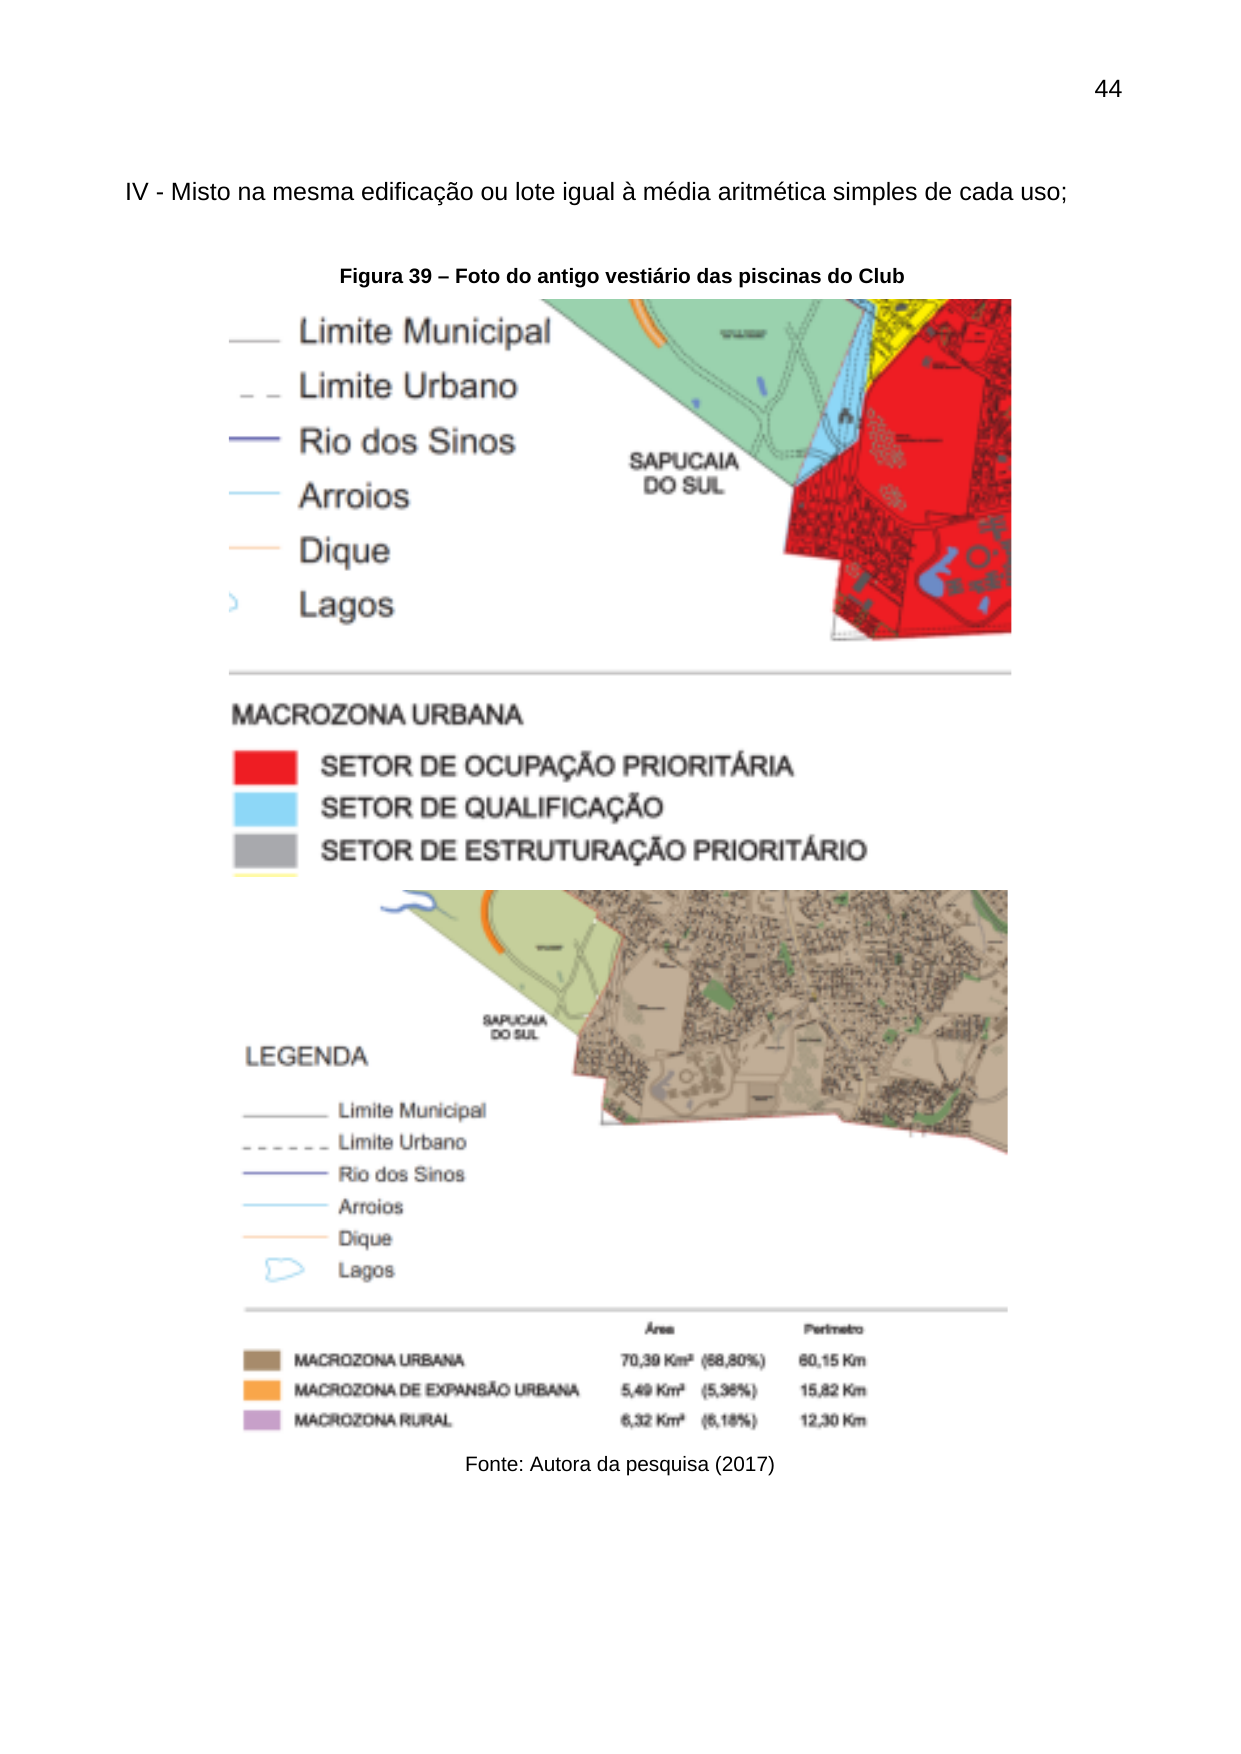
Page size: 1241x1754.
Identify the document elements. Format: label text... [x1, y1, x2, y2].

text IV - Misto na mesma edificação ou lote igual à média aritmética simples de cada uso; [118, 177, 1122, 206]
picture [232, 890, 1008, 1438]
text Figura 39 – Foto do antigo vestiário das piscinas do Club [266, 263, 1122, 287]
picture [228, 299, 1012, 877]
text Fonte: Autora da pesquisa (2017) [118, 1452, 1122, 1476]
